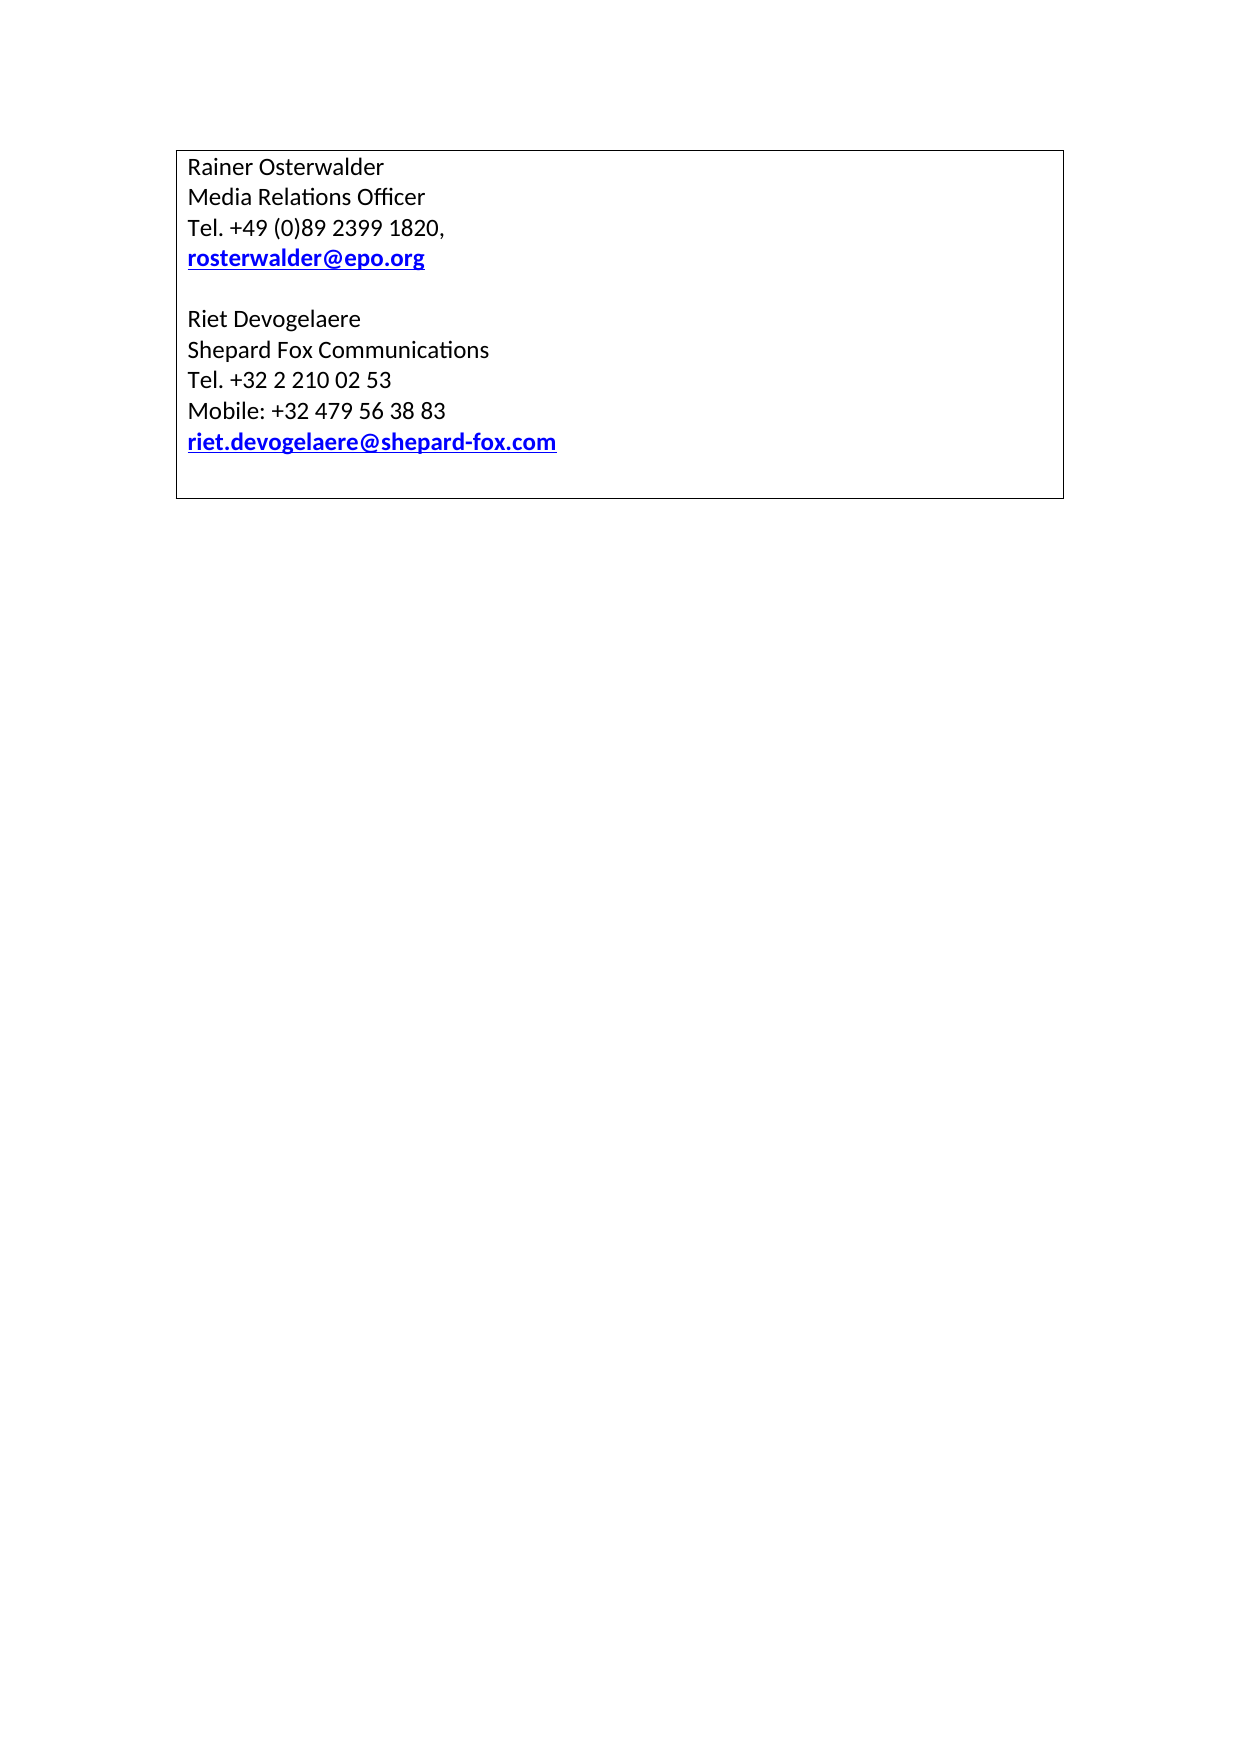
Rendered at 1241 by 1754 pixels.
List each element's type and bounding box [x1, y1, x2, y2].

table_cell [177, 151, 1063, 497]
